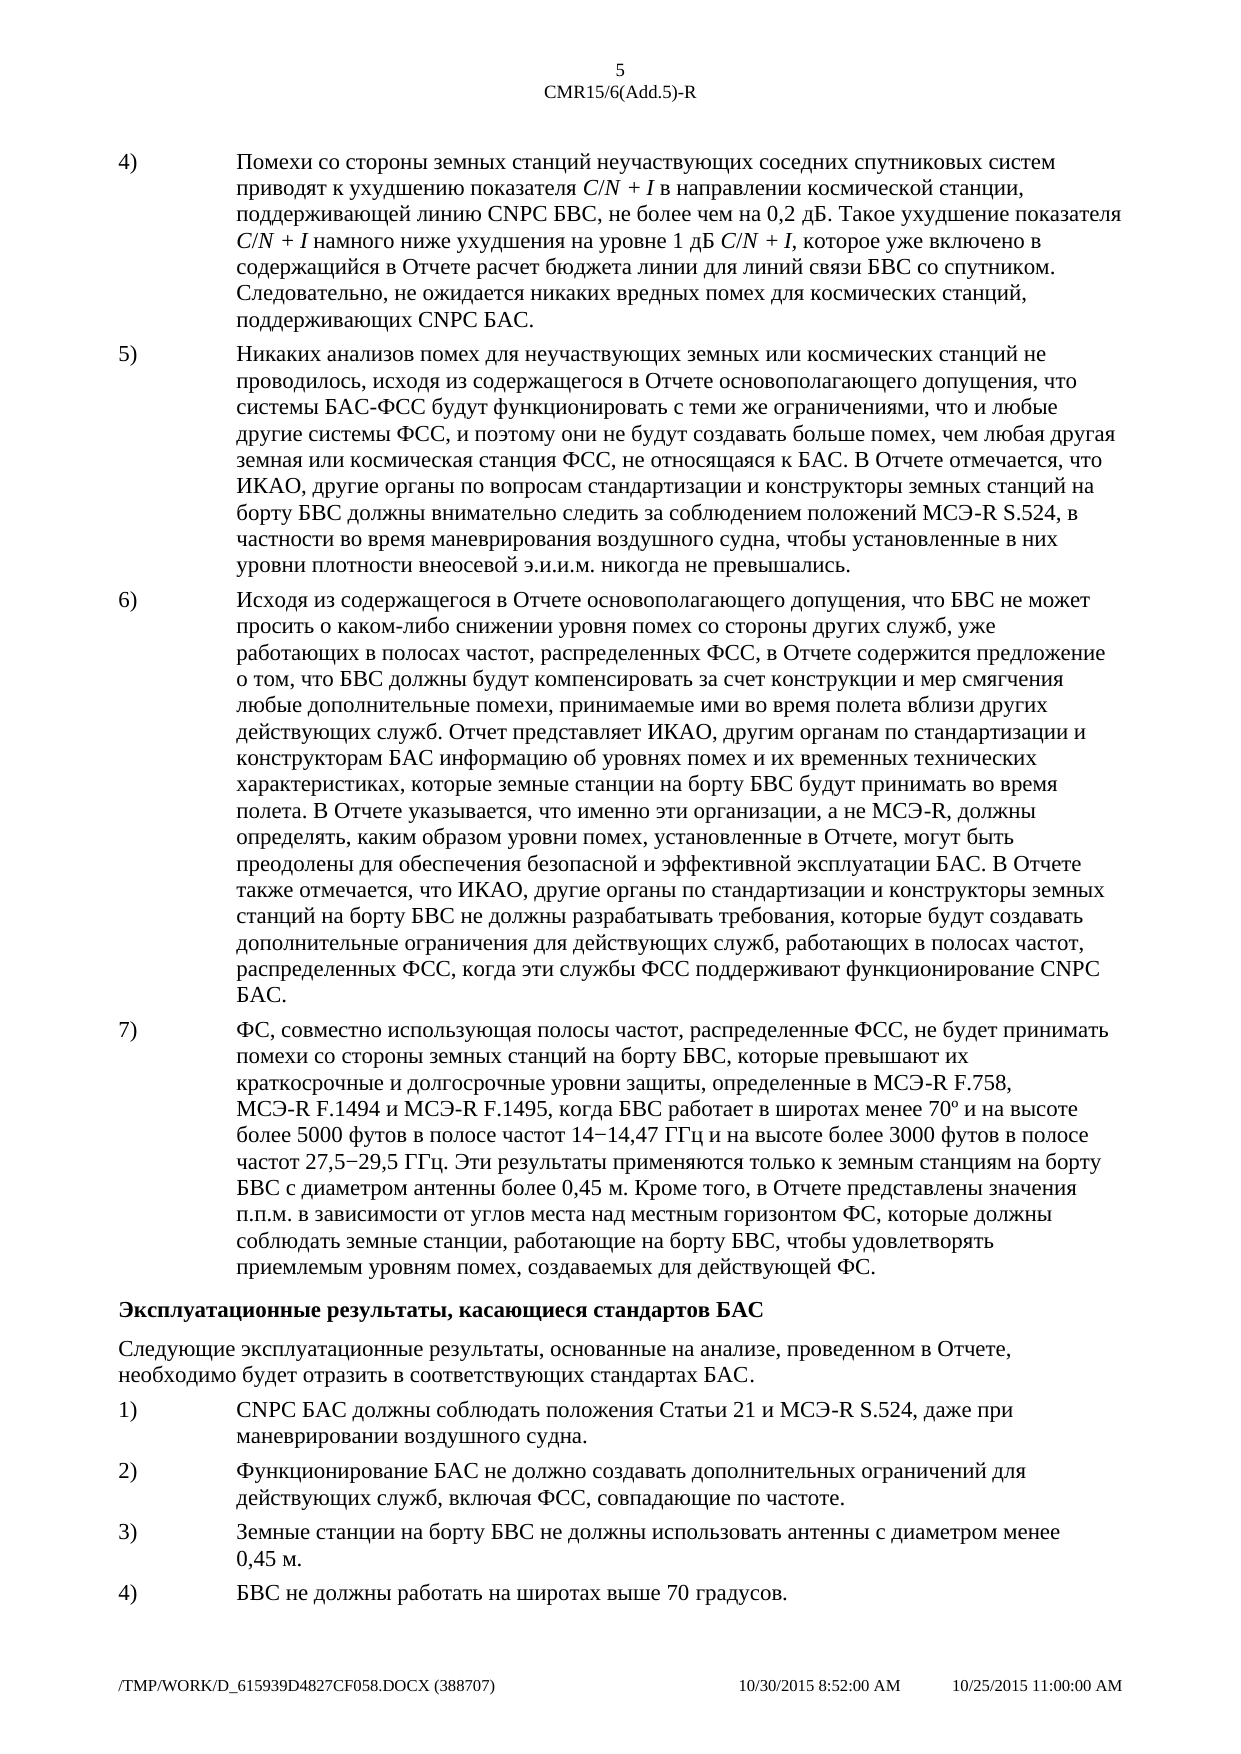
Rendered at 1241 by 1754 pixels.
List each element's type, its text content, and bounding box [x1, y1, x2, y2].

text Следующие эксплуатационные результаты, основанные на анализе, проведенном в Отчете, необходимо будет отразить в соответствующих стандартах БАС. [118, 1335, 1122, 1388]
text 3) Земные станции на борту БВС не должны использовать антенны с диаметром менее 0,45 м. [118, 1518, 1122, 1571]
text 4) Помехи со стороны земных станций неучаствующих соседних спутниковых систем приводят к ухудшению показателя C/N + I в направлении космической станции, поддерживающей линию CNPC БВС, не более чем на 0,2 дБ. Такое ухудшение показателя C/N + I намного ниже ухудшения на уровне 1 дБ C/N + I, которое уже включено в содержащийся в Отчете расчет бюджета линии для линий связи БВС со спутником. Следовательно, не ожидается никаких вредных помех для космических станций, поддерживающих CNPC БАС. [118, 148, 1122, 332]
text 7) ФС, совместно использующая полосы частот, распределенные ФСС, не будет принимать помехи со стороны земных станций на борту БВС, которые превышают их краткосрочные и долгосрочные уровни защиты, определенные в МСЭ-R F.758, МСЭ-R F.1494 и МСЭ-R F.1495, когда БВС работает в широтах менее 70º и на высоте более 5000 футов в полосе частот 14−14,47 ГГц и на высоте более 3000 футов в полосе частот 27,5−29,5 ГГц. Эти результаты применяются только к земным станциям на борту БВС с диаметром антенны более 0,45 м. Кроме того, в Отчете представлены значения п.п.м. в зависимости от углов места над местным горизонтом ФС, которые должны соблюдать земные станции, работающие на борту БВС, чтобы удовлетворять приемлемым уровням помех, создаваемых для действующей ФС. [118, 1016, 1122, 1279]
text 5) Никаких анализов помех для неучаствующих земных или космических станций не проводилось, исходя из содержащегося в Отчете основополагающего допущения, что системы БАС-ФСС будут функционировать с теми же ограничениями, что и любые другие системы ФСС, и поэтому они не будут создавать больше помех, чем любая другая земная или космическая станция ФСС, не относящаяся к БАС. В Отчете отмечается, что ИКАО, другие органы по вопросам стандартизации и конструкторы земных станций на борту БВС должны внимательно следить за соблюдением положений МСЭ-R S.524, в частности во время маневрирования воздушного судна, чтобы установленные в них уровни плотности внеосевой э.и.и.м. никогда не превышались. [118, 341, 1122, 578]
text 4) БВС не должны работать на широтах выше 70 градусов. [118, 1579, 1122, 1606]
text 2) Функционирование БАС не должно создавать дополнительных ограничений для действующих служб, включая ФСС, совпадающие по частоте. [118, 1457, 1122, 1510]
text 1) CNPC БАС должны соблюдать положения Статьи 21 и МСЭ-R S.524, даже при маневрировании воздушного судна. [118, 1396, 1122, 1449]
text 6) Исходя из содержащегося в Отчете основополагающего допущения, что БВС не может просить о каком-либо снижении уровня помех со стороны других служб, уже работающих в полосах частот, распределенных ФСС, в Отчете содержится предложение о том, что БВС должны будут компенсировать за счет конструкции и мер смягчения любые дополнительные помехи, принимаемые ими во время полета вблизи других действующих служб. Отчет представляет ИКАО, другим органам по стандартизации и конструкторам БАС информацию об уровнях помех и их временных технических характеристиках, которые земные станции на борту БВС будут принимать во время полета. В Отчете указывается, что именно эти организации, а не МСЭ-R, должны определять, каким образом уровни помех, установленные в Отчете, могут быть преодолены для обеспечения безопасной и эффективной эксплуатации БАС. В Отчете также отмечается, что ИКАО, другие органы по стандартизации и конструкторы земных станций на борту БВС не должны разрабатывать требования, которые будут создавать дополнительные ограничения для действующих служб, работающих в полосах частот, распределенных ФСС, когда эти службы ФСС поддерживают функционирование CNPC БАС. [118, 586, 1122, 1008]
subtitle Эксплуатационные результаты, касающиеся стандартов БАС [118, 1296, 1122, 1323]
